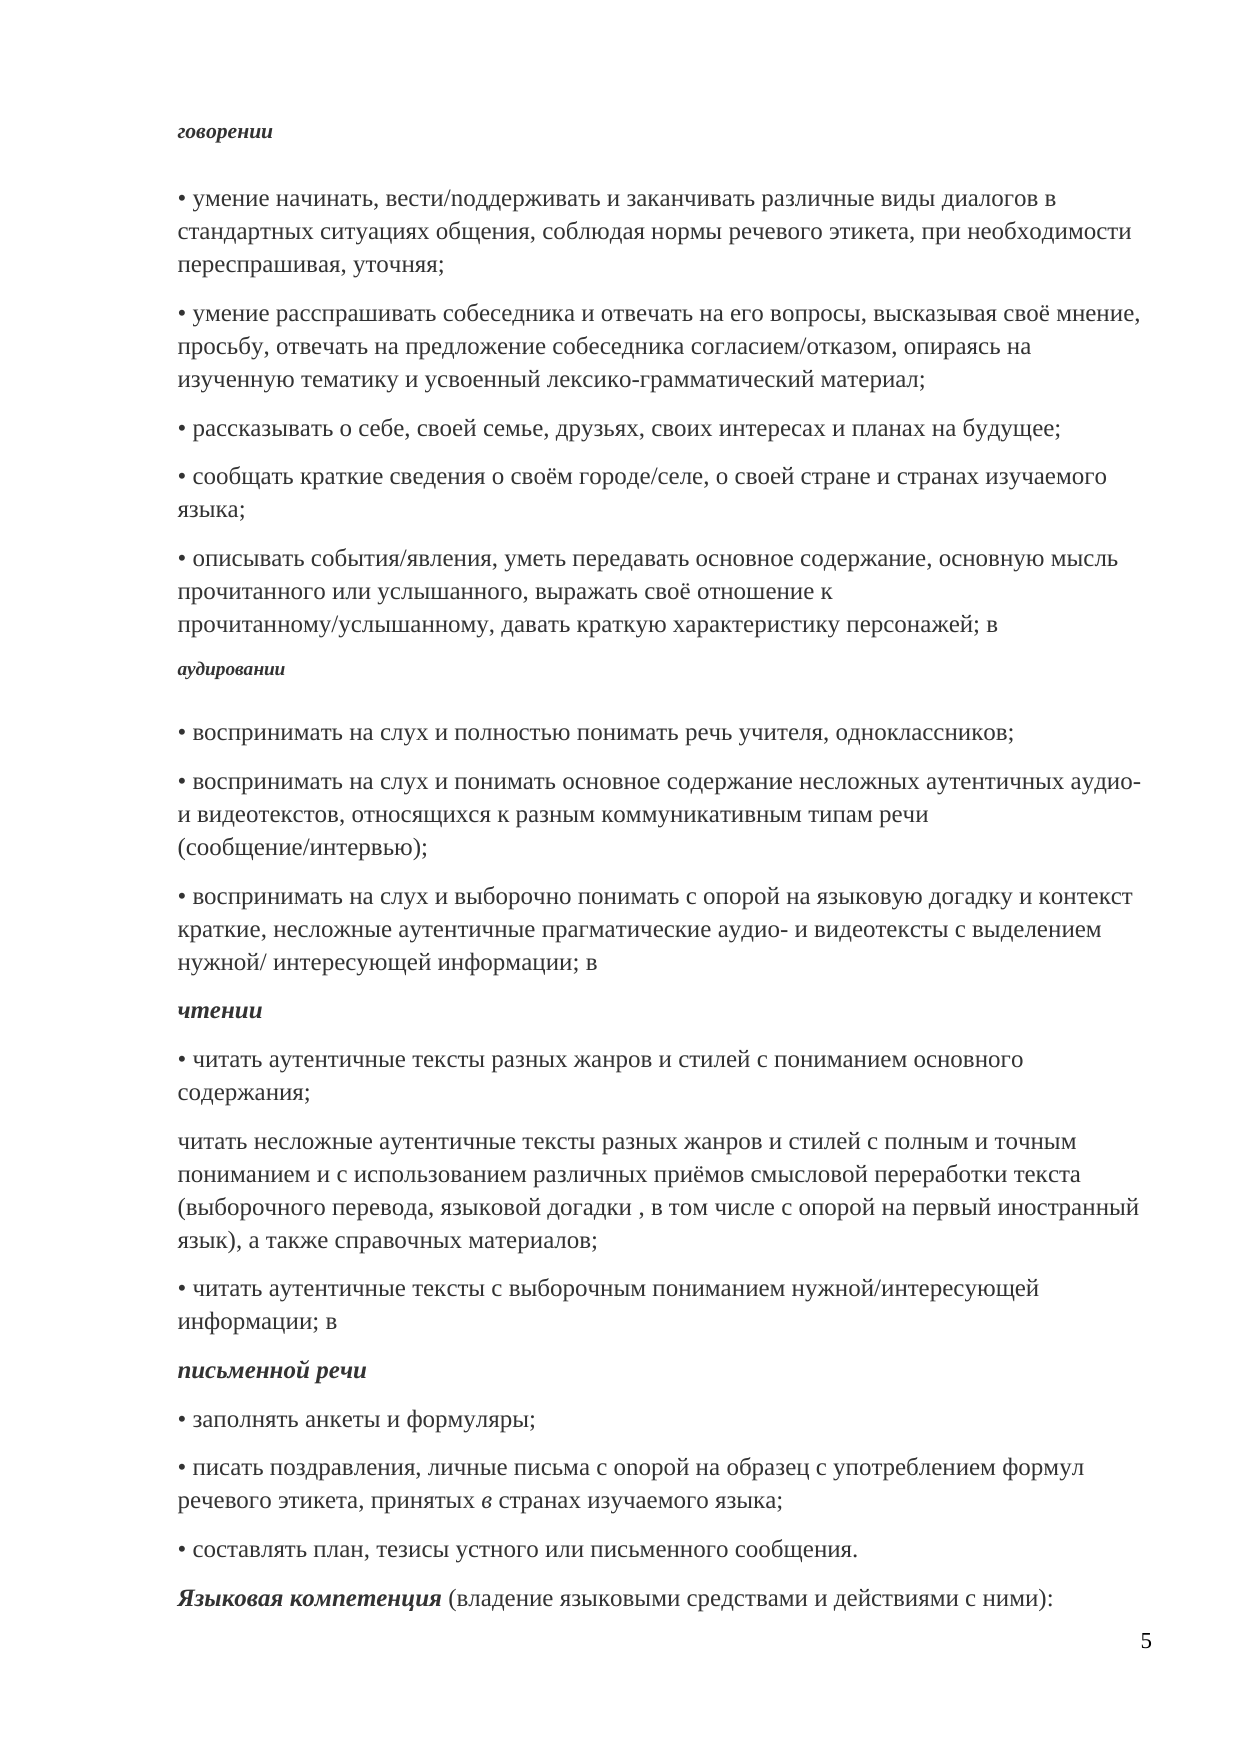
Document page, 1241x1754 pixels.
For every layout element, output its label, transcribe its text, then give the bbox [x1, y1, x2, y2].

text Языковая компетенция (владение языковыми средствами и действиями с ними): [177, 1583, 1152, 1611]
text • воспринимать на слух и полностью понимать речь учителя, одноклассников; [177, 717, 1152, 746]
text • описывать события/явления, уметь передавать основное содержание, основную мысль прочитанного или услышанного, выражать своё отношение к прочитанному/услышанному, давать краткую характеристику персонажей; в [177, 543, 1152, 638]
text • рассказывать о себе, своей семье, друзьях, своих интересах и планах на будущее; [177, 413, 1152, 441]
text говорении [177, 118, 1152, 161]
text • умение расспрашивать собеседника и отвечать на его вопросы, высказывая своё мнение, просьбу, отвечать на предложение собеседника согласием/отказом, опираясь на изученную тематику и усвоенный лексико-грамматический материал; [177, 298, 1152, 393]
text • воспринимать на слух и выборочно понимать с опорой на языковую догадку и контекст краткие, несложные аутентичные прагматические аудио- и видеотексты с выделением нужной/ интересующей информации; в [177, 881, 1152, 976]
text читать несложные аутентичные тексты разных жанров и стилей с полным и точным пониманием и с использованием различных приёмов смысловой переработки текста (выборочного перевода, языковой догадки , в том числе с опорой на первый иностранный язык), а также справочных материалов; [177, 1126, 1152, 1253]
text • составлять план, тезисы устного или письменного сообщения. [177, 1534, 1152, 1563]
text • читать аутентичные тексты с выборочным пониманием нужной/интересующей информации; в [177, 1273, 1152, 1335]
text • умение начинать, вести/nоддерживать и заканчивать различные виды диалогов в стандартных ситуациях общения, соблюдая нормы речевого этикета, при необходимости переспрашивая, уточняя; [177, 183, 1152, 278]
text • воспринимать на слух и понимать основное содержание несложных аутентичных аудио- и видеотекстов, относящихся к разным коммуникативным типам речи (сообщение/интервью); [177, 766, 1152, 861]
text • сообщать краткие сведения о своём городе/селе, о своей стране и странах изучаемого языка; [177, 461, 1152, 523]
text • писать поздравления, личные письма с оnорой на образец с употреблением формул речевого этикета, принятых в странах изучаемого языка; [177, 1452, 1152, 1514]
text чтении [177, 995, 1152, 1024]
text • читать аутентичные тексты разных жанров и стилей с пониманием основного содержания; [177, 1044, 1152, 1106]
text письменной речи [177, 1355, 1152, 1384]
text аудировании [177, 658, 1152, 696]
text • заполнять анкеты и формуляры; [177, 1404, 1152, 1432]
